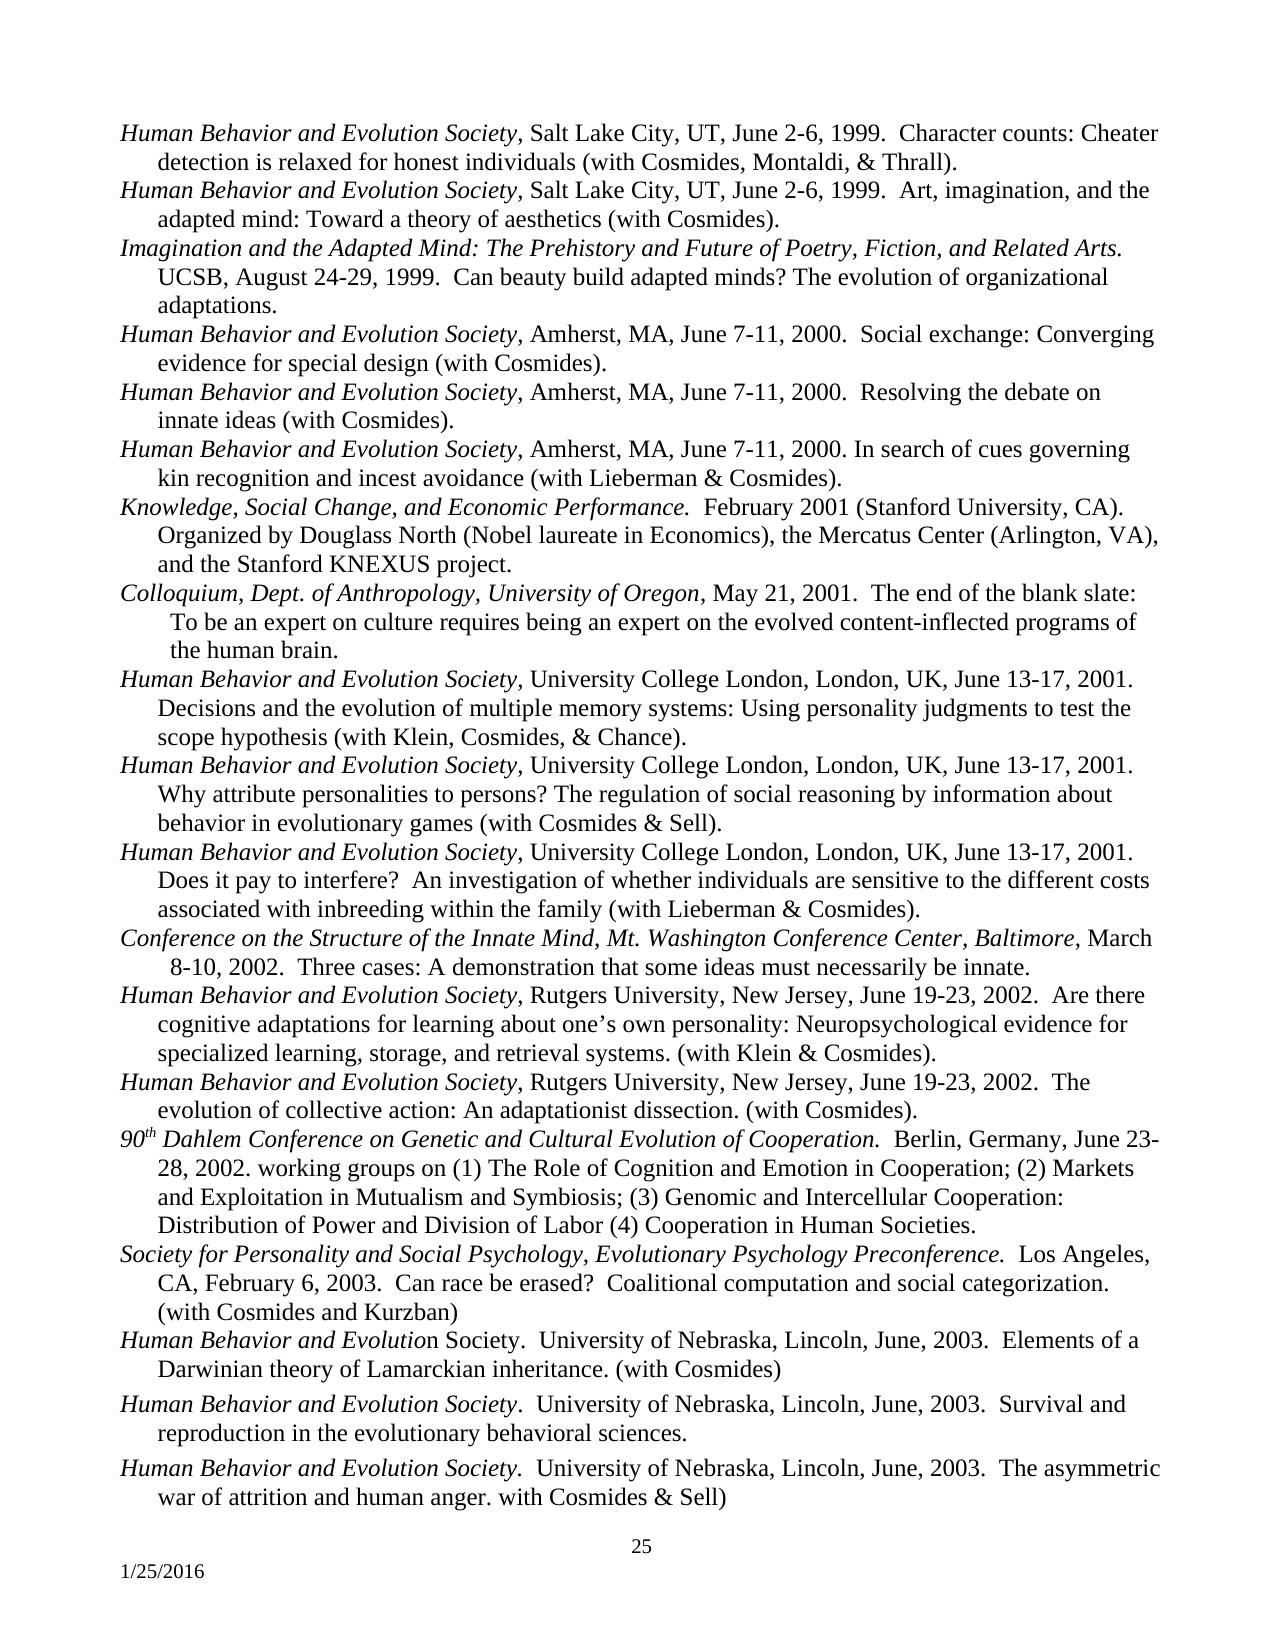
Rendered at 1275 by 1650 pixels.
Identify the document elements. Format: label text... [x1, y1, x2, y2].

text Human Behavior and Evolution Society, , June 7-11, 2000. Social exchange: Converging evidence for special design (with Cosmides). [120, 319, 1162, 377]
text Human Behavior and Evolution Society, , June 7-11, 2000. In search of cues governing kin recognition and incest avoidance (with Lieberman & Cosmides). [120, 434, 1162, 492]
text Human Behavior and Evolution Society, , June 19-23, 2002. The evolution of collective action: An adaptationist dissection. (with Cosmides). [120, 1067, 1162, 1124]
text Colloquium, Dept. of Anthropology, , . The end of the blank slate: To be an expert on culture requires being an expert on the evolved content-inflected programs of the human brain. [120, 578, 1162, 664]
text 90th Dahlem Conference on Genetic and Cultural Evolution of Cooperation. , June 23-28, 2002. working groups on (1) The Role of Cognition and Emotion in Cooperation; (2) Markets and Exploitation in Mutualism and Symbiosis; (3) Genomic and Intercellular Cooperation: Distribution of Power and Division of Labor (4) Cooperation in Human Societies. [120, 1124, 1162, 1239]
text Human Behavior and Evolution Society, , June 19-23, 2002. Are there cognitive adaptations for learning about one’s own personality: Neuropsychological evidence for specialized learning, storage, and retrieval systems. (with Klein & Cosmides). [120, 981, 1162, 1067]
text Human Behavior and Evolution Society, , June 2-6, 1999. Art, imagination, and the adapted mind: Toward a theory of aesthetics (with Cosmides). [120, 176, 1162, 233]
text Human Behavior and Evolution Society. , Lincoln, June, 2003. Survival and reproduction in the evolutionary behavioral sciences. [120, 1389, 1162, 1447]
text Human Behavior and Evolution Society, , June 7-11, 2000. Resolving the debate on innate ideas (with Cosmides). [120, 377, 1162, 434]
text Human Behavior and Evolution Society. , Lincoln, June, 2003. Elements of a Darwinian theory of Lamarckian inheritance. (with Cosmides) [120, 1326, 1162, 1383]
text Knowledge, Social Change, and Economic Performance. February 2001 (Stanford University, CA). Organized by Douglass North (Nobel laureate in Economics), the Mercatus Center (Arlington, VA), and the Stanford KNEXUS project. [120, 492, 1162, 578]
text Society for Personality and Social Psychology, Evolutionary Psychology Preconference. , . Can race be erased? Coalitional computation and social categorization. (with Cosmides and Kurzban) [120, 1239, 1162, 1326]
text Human Behavior and Evolution Society, , , June 13-17, 2001. Why attribute personalities to persons? The regulation of social reasoning by information about behavior in evolutionary games (with Cosmides & Sell). [120, 751, 1162, 837]
text Human Behavior and Evolution Society, , , June 13-17, 2001. Decisions and the evolution of multiple memory systems: Using personality judgments to test the scope hypothesis (with Klein, Cosmides, & Chance). [120, 664, 1162, 751]
text Human Behavior and Evolution Society, , , June 13-17, 2001. Does it pay to interfere? An investigation of whether individuals are sensitive to the different costs associated with inbreeding within the family (with Lieberman & Cosmides). [120, 837, 1162, 923]
text Human Behavior and Evolution Society, , June 2-6, 1999. Character counts: Cheater detection is relaxed for honest individuals (with Cosmides, Montaldi, & Thrall). [120, 118, 1162, 176]
text Imagination and the Adapted Mind: The Prehistory and Future of Poetry, Fiction, and Related Arts. UCSB, August 24-29, 1999. Can beauty build adapted minds? The evolution of organizational adaptations. [120, 233, 1162, 319]
text Human Behavior and Evolution Society. , Lincoln, June, 2003. The asymmetric war of attrition and human anger. with Cosmides & Sell) [120, 1453, 1162, 1511]
text Conference on the Structure of the Innate Mind, , , March 8-10, 2002. Three cases: A demonstration that some ideas must necessarily be innate. [120, 923, 1162, 981]
